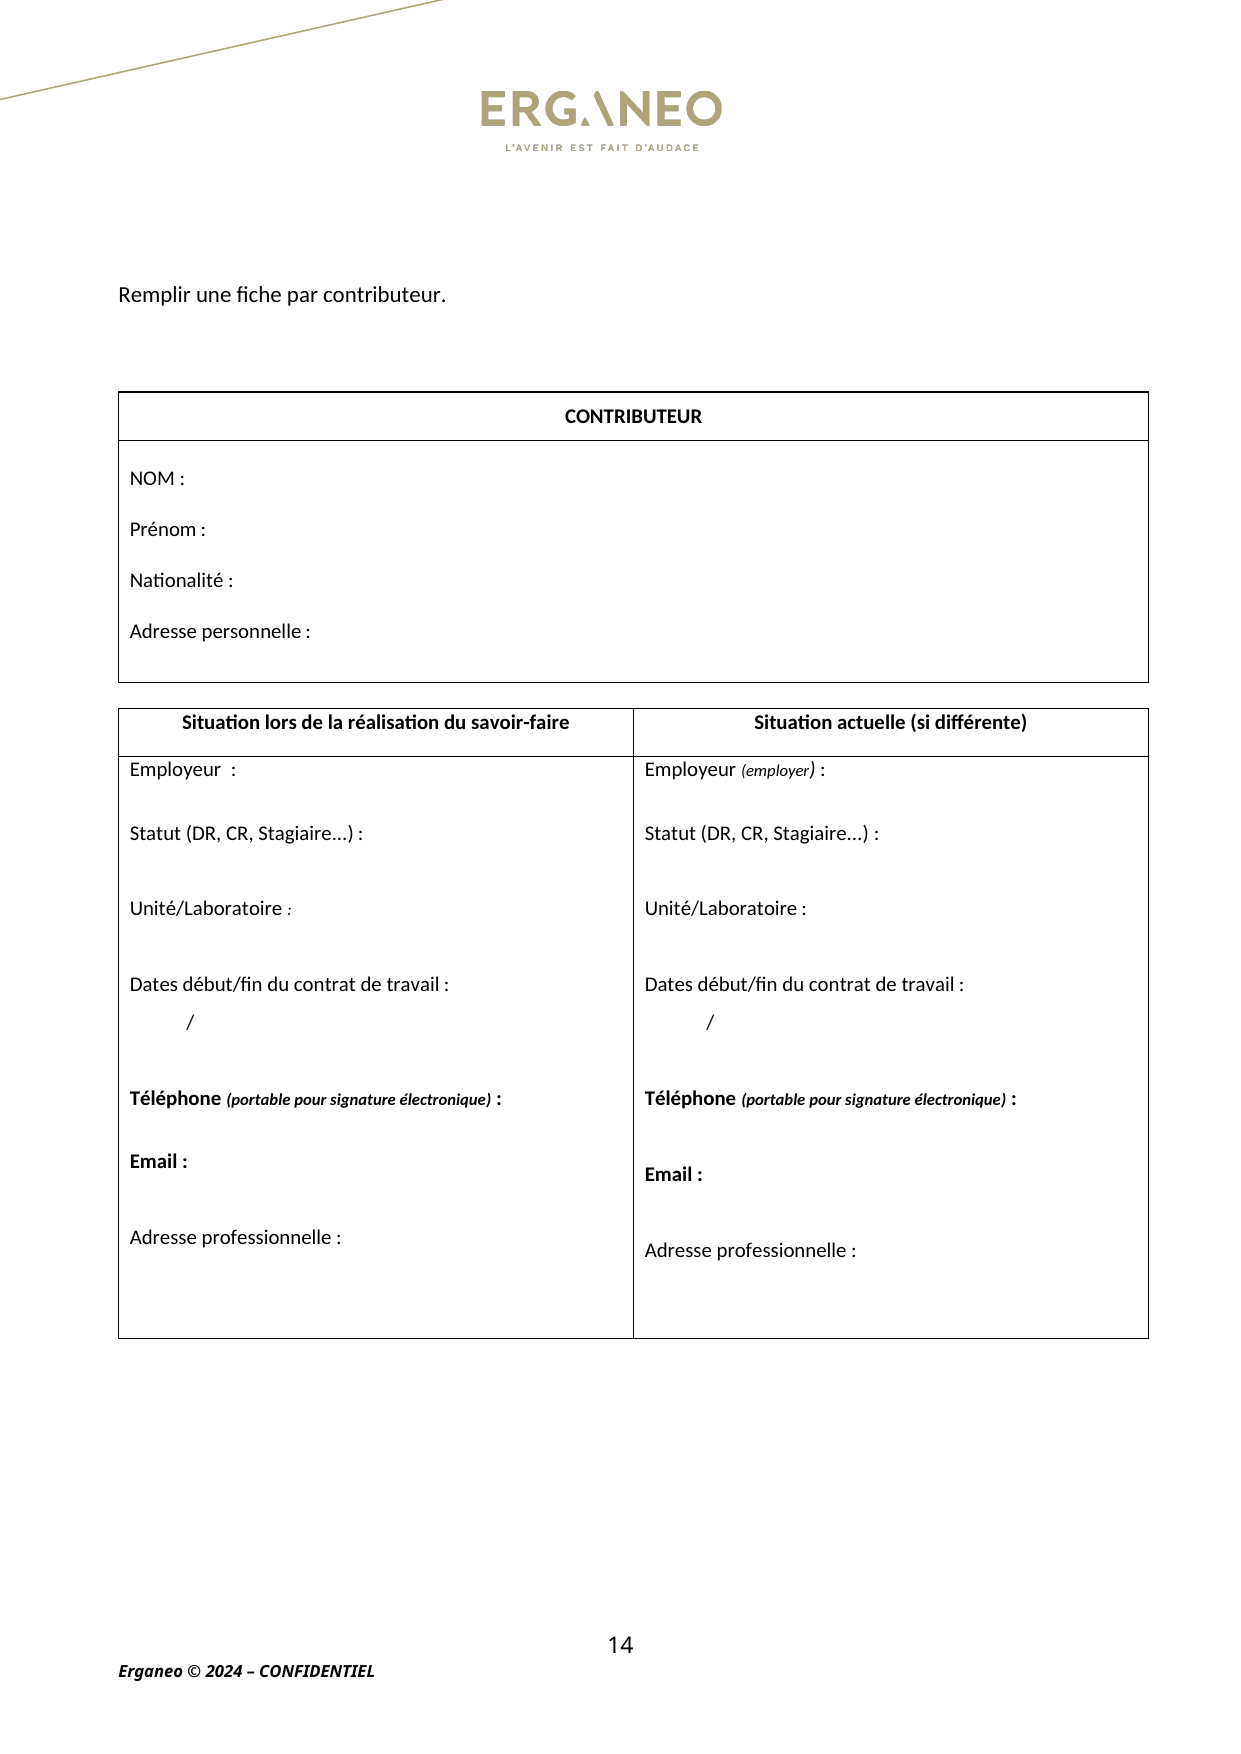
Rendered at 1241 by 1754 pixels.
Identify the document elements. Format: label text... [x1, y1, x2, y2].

picture [446, 37, 757, 195]
table_cell NOM : Prénom : Nationalité : Adresse personnelle : [119, 441, 1148, 682]
table_cell Employeur (employer) : Statut (DR, CR, Stagiaire...) : Unité/Laboratoire : Dates début/fin du contrat de travail : / Téléphone (portable pour signature électronique) : Email : Adresse professionnelle : [634, 757, 1148, 1338]
table_header Situation lors de la réalisation du savoir-faire [119, 709, 633, 756]
table_cell Employeur : Statut (DR, CR, Stagiaire...) : Unité/Laboratoire : Dates début/fin du contrat de travail : / Téléphone (portable pour signature électronique) : Email : Adresse professionnelle : [119, 757, 633, 1338]
table_header Situation actuelle (si différente) [634, 709, 1148, 756]
text Remplir une fiche par contributeur. [118, 281, 1122, 309]
table_header CONTRIBUTEUR [119, 393, 1148, 439]
